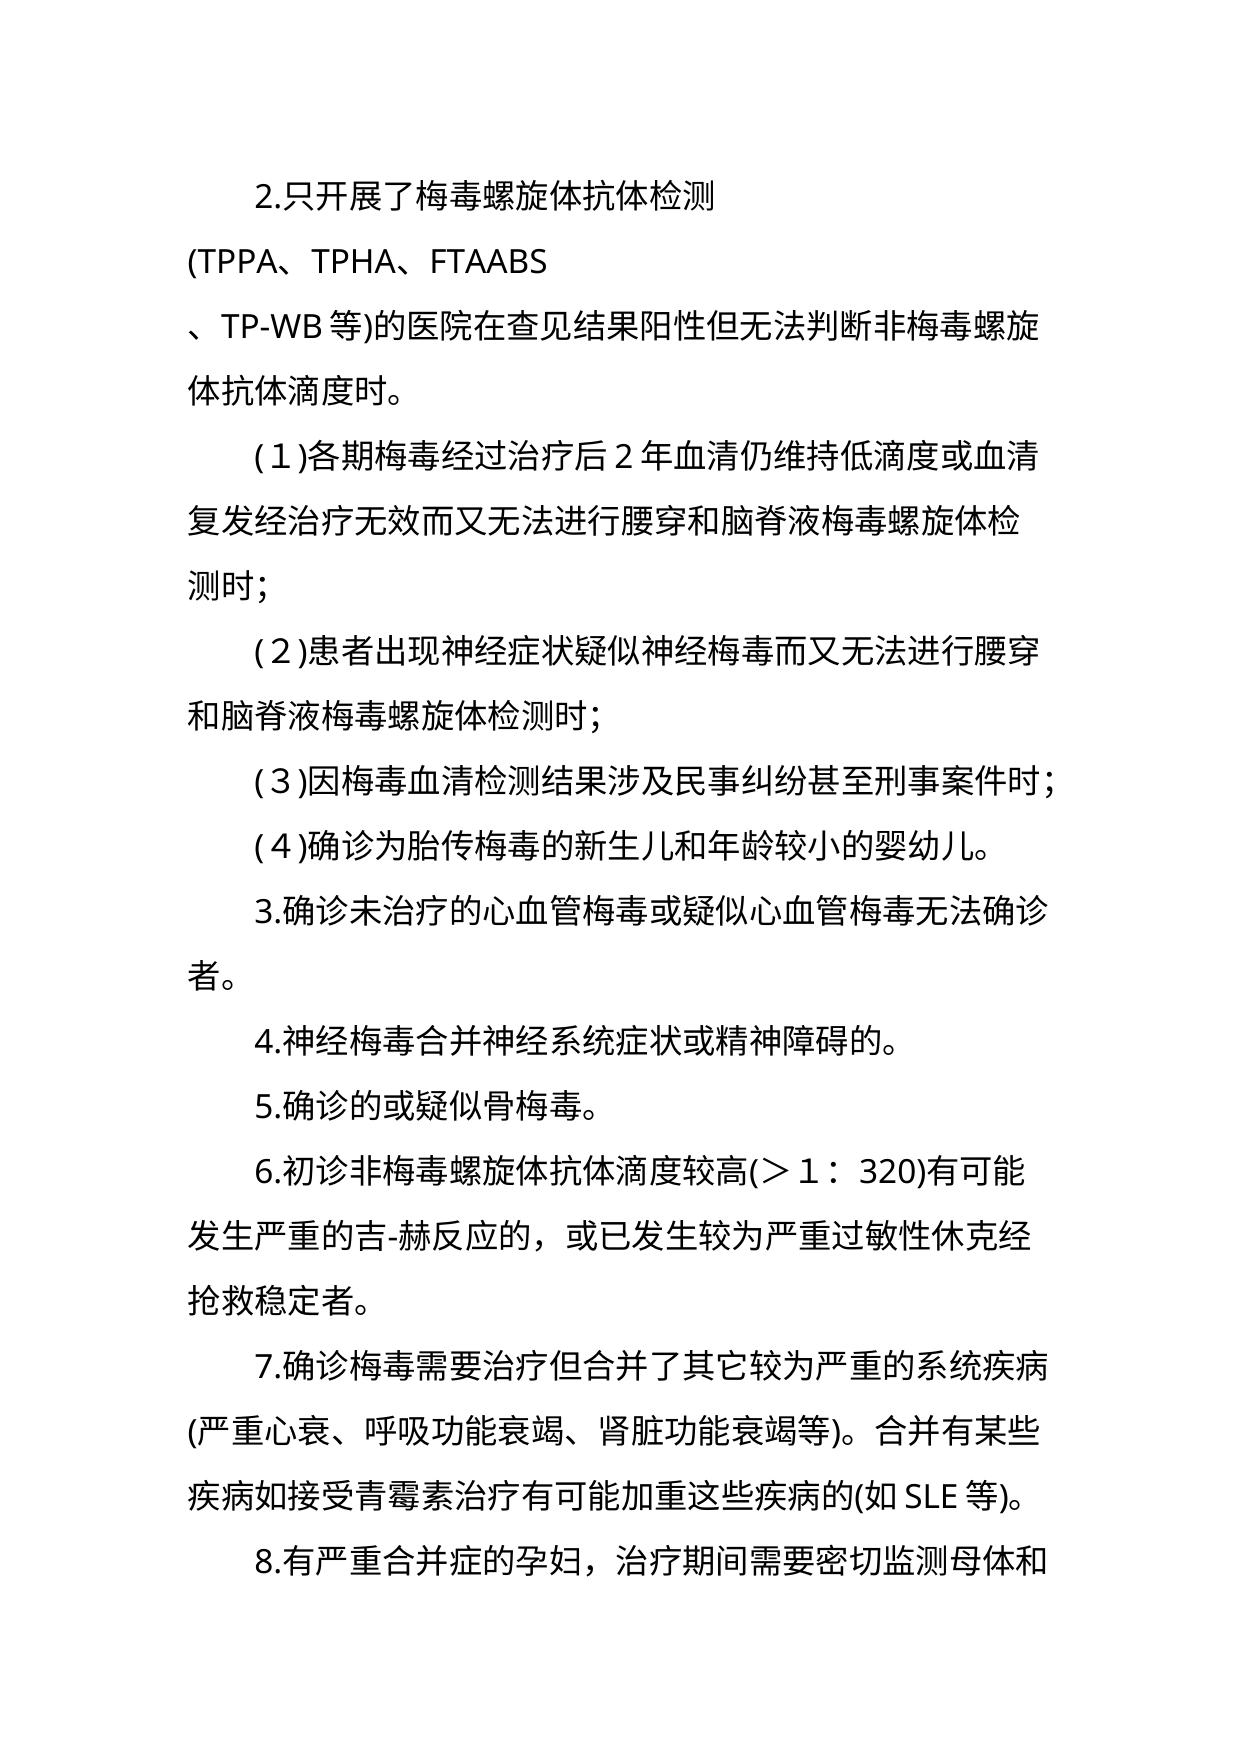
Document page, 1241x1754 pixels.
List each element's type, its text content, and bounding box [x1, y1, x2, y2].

text (２)患者出现神经症状疑似神经梅毒而又无法进行腰穿和脑脊液梅毒螺旋体检测时； [187, 617, 1053, 747]
text (４)确诊为胎传梅毒的新生儿和年龄较小的婴幼儿。 [187, 812, 1053, 877]
text 6.初诊非梅毒螺旋体抗体滴度较高(＞１：320)有可能发生严重的吉-赫反应的，或已发生较为严重过敏性休克经抢救稳定者。 [187, 1137, 1053, 1332]
text 2.只开展了梅毒螺旋体抗体检测(TPPA、TPHA、FTAABS [187, 162, 1053, 292]
text (１)各期梅毒经过治疗后2年血清仍维持低滴度或血清复发经治疗无效而又无法进行腰穿和脑脊液梅毒螺旋体检测时； [187, 422, 1053, 617]
text 5.确诊的或疑似骨梅毒。 [187, 1072, 1053, 1137]
text 7.确诊梅毒需要治疗但合并了其它较为严重的系统疾病(严重心衰、呼吸功能衰竭、肾脏功能衰竭等)。合并有某些疾病如接受青霉素治疗有可能加重这些疾病的(如SLE等)。 [187, 1332, 1053, 1527]
text 3.确诊未治疗的心血管梅毒或疑似心血管梅毒无法确诊者。 [187, 877, 1053, 1007]
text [187, 1527, 1053, 1592]
text 、TP-WB等)的医院在查见结果阳性但无法判断非梅毒螺旋体抗体滴度时。 [187, 292, 1053, 422]
text (３)因梅毒血清检测结果涉及民事纠纷甚至刑事案件时； [187, 747, 1053, 812]
text 4.神经梅毒合并神经系统症状或精神障碍的。 [187, 1007, 1053, 1072]
